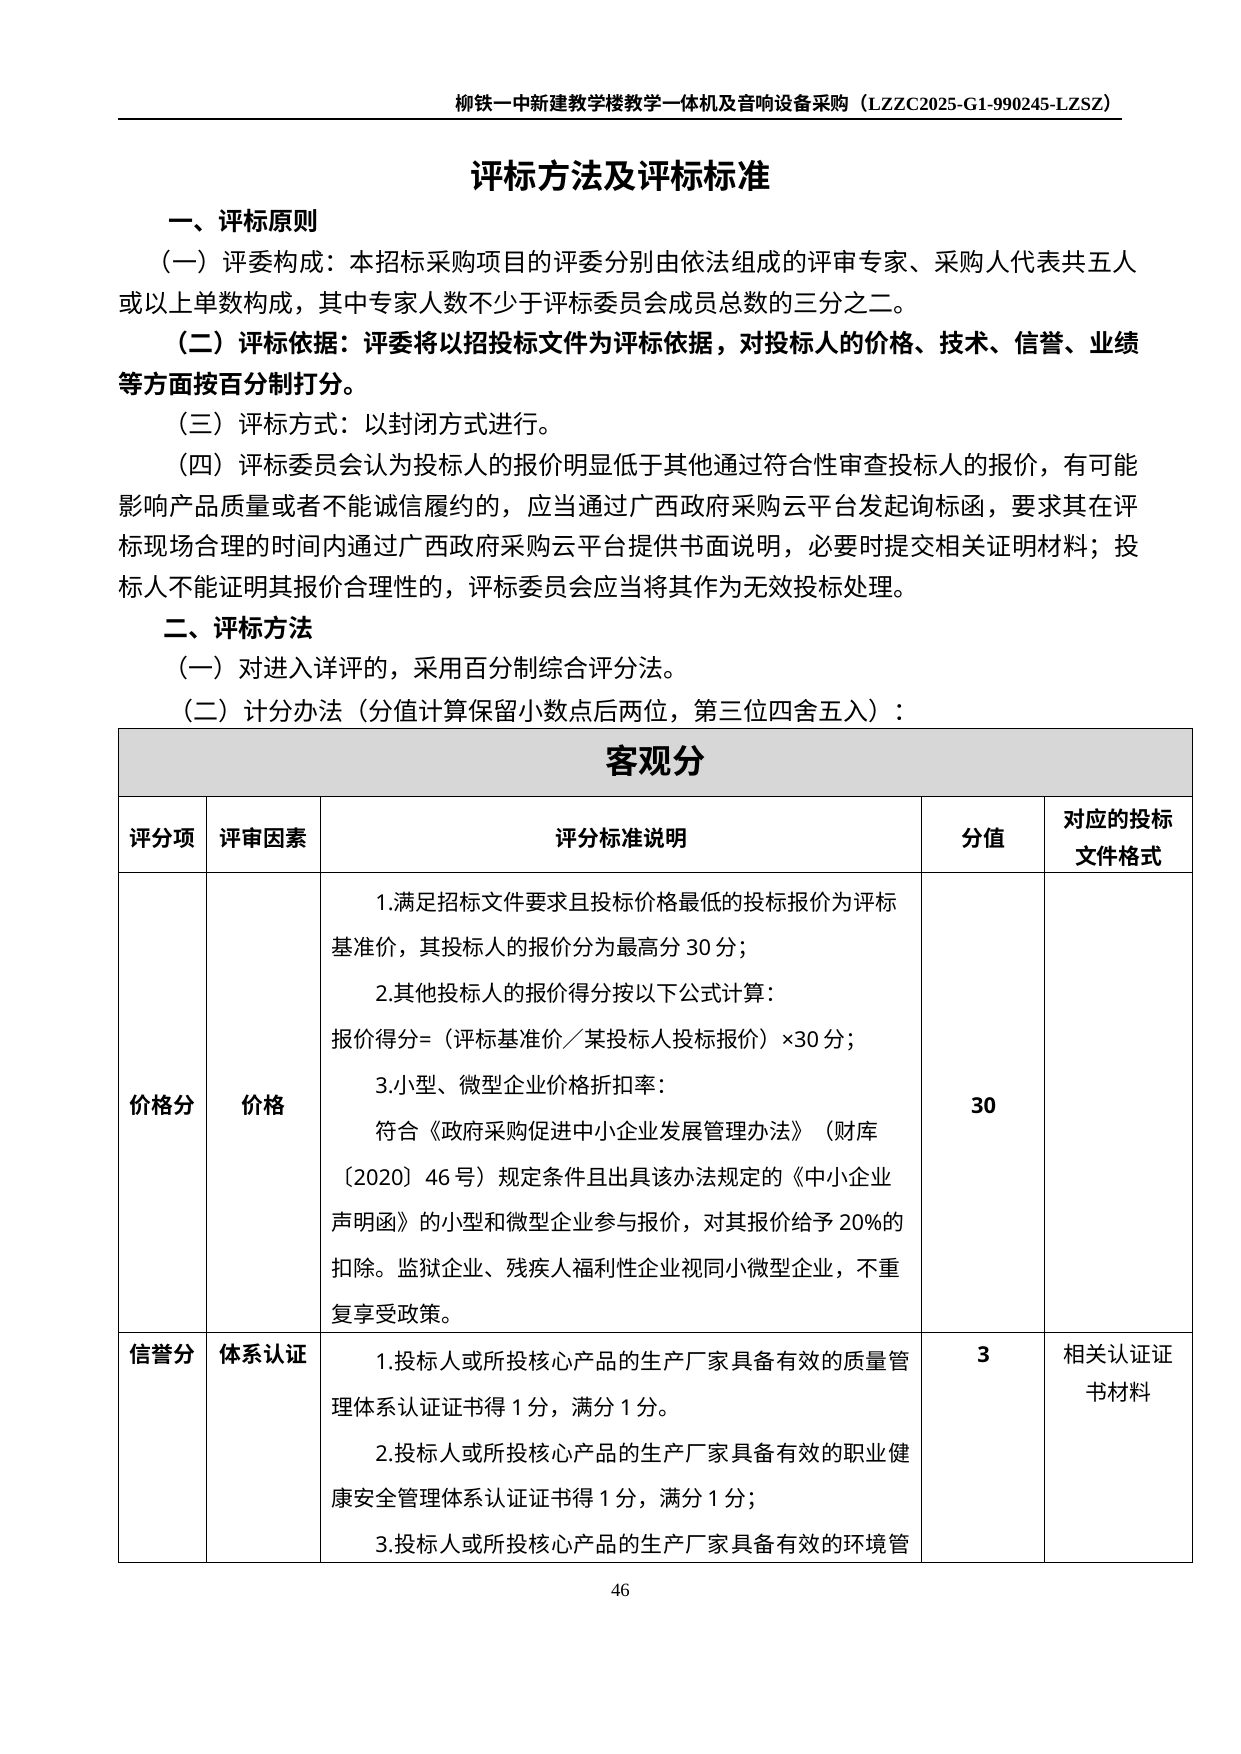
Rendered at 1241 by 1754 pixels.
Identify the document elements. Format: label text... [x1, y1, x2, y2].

text （三）评标方式：以封闭方式进行。 [118, 401, 1139, 442]
text （四）评标委员会认为投标人的报价明显低于其他通过符合性审查投标人的报价，有可能影响产品质量或者不能诚信履约的，应当通过广西政府采购云平台发起询标函，要求其在评标现场合理的时间内通过广西政府采购云平台提供书面说明，必要时提交相关证明材料；投标人不能证明其报价合理性的，评标委员会应当将其作为无效投标处理。 [118, 442, 1139, 604]
table_cell 相关认证证书材料 [1045, 1333, 1192, 1562]
text 评标方法及评标标准 [118, 150, 1122, 198]
table_cell 3 [922, 1333, 1044, 1562]
text 一、评标原则 [118, 198, 1139, 239]
text 二、评标方法 [118, 604, 1139, 645]
text （二）评标依据：评委将以招投标文件为评标依据，对投标人的价格、技术、信誉、业绩等方面按百分制打分。 [118, 320, 1139, 401]
table_cell 对应的投标文件格式 [1045, 797, 1192, 872]
table_cell 评分项 [119, 797, 206, 872]
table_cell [321, 1333, 921, 1562]
text （一）评委构成：本招标采购项目的评委分别由依法组成的评审专家、采购人代表共五人或以上单数构成，其中专家人数不少于评标委员会成员总数的三分之二。 [118, 239, 1139, 320]
table_cell 体系认证 [207, 1333, 320, 1562]
table_header 客观分 [119, 729, 1192, 796]
text （一）对进入详评的，采用百分制综合评分法。 [118, 645, 1139, 686]
table_cell [1045, 873, 1192, 1332]
table_cell 30 [922, 873, 1044, 1332]
table_cell 1.满足招标文件要求且投标价格最低的投标报价为评标基准价，其投标人的报价分为最高分30分； 2.其他投标人的报价得分按以下公式计算： 报价得分=（评标基准价／某投标人投标报价）×30分； 3.小型、微型企业价格折扣率： 符合《政府采购促进中小企业发展管理办法》（财库〔2020〕46号）规定条件且出具该办法规定的《中小企业声明函》的小型和微型企业参与报价，对其报价给予20%的扣除。监狱企业、残疾人福利性企业视同小微型企业，不重复享受政策。 [321, 873, 921, 1332]
table_cell 评审因素 [207, 797, 320, 872]
table_cell 信誉分 [119, 1333, 206, 1562]
table_cell 分值 [922, 797, 1044, 872]
table_cell 价格 [207, 873, 320, 1332]
table_cell 评分标准说明 [321, 797, 921, 872]
text （二）计分办法（分值计算保留小数点后两位，第三位四舍五入）： [118, 686, 1122, 727]
table_cell 价格分 [119, 873, 206, 1332]
